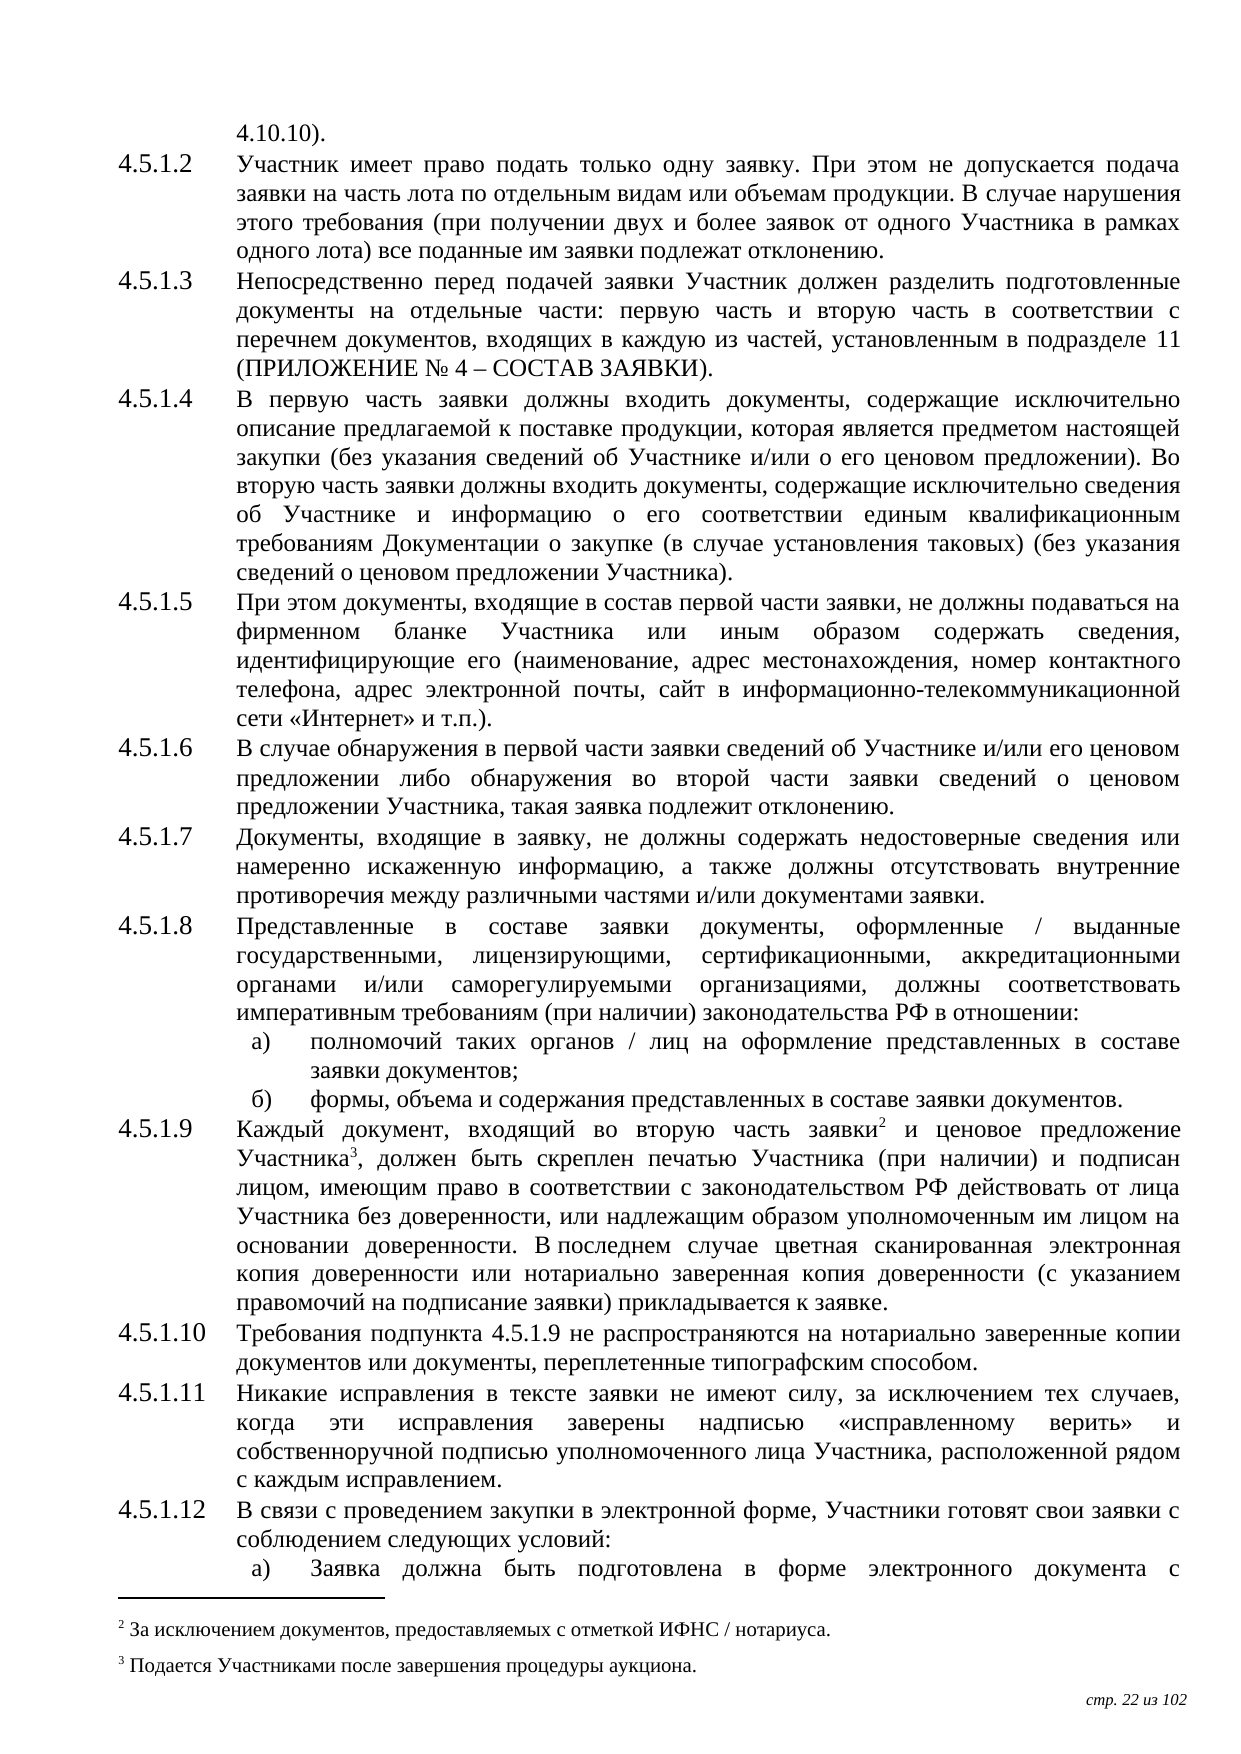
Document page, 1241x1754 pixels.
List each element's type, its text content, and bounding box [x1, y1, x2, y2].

list Никакие исправления в тексте заявки не имеют силу, за исключением тех случаев, когда эти исправления заверены надписью «исправленному верить» и собственноручной подписью уполномоченного лица Участника, расположенной рядом с каждым исправлением. [118, 1376, 1181, 1493]
text При этом документы, входящие в состав первой части заявки, не должны подаваться на фирменном бланке Участника или иным образом содержать сведения, идентифицирующие его (наименование, адрес местонахождения, номер контактного телефона, адрес электронной почты, сайт в информационно-телекоммуникационной сети «Интернет» и т.п.). [118, 585, 1181, 731]
list полномочий таких органов / лиц на оформление представленных в составе заявки документов; [251, 1026, 1181, 1084]
text Требования подпункта 4.5.1.9 не распространяются на нотариально заверенные копии документов или документы, переплетенные типографским способом. [118, 1316, 1181, 1376]
text Представленные в составе заявки документы, оформленные / выданные государственными, лицензирующими, сертификационными, аккредитационными органами и/или саморегулируемыми организациями, должны соответствовать императивным требованиям (при наличии) законодательства РФ в отношении: [118, 909, 1181, 1026]
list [118, 118, 1181, 147]
list Непосредственно перед подачей заявки Участник должен разделить подготовленные документы на отдельные части: первую часть и вторую часть в соответствии с перечнем документов, входящих в каждую из частей, установленным в подразделе 11 (ПРИЛОЖЕНИЕ № 4 – СОСТАВ ЗАЯВКИ). [118, 264, 1181, 382]
list Участник имеет право подать только одну заявку. При этом не допускается подача заявки на часть лота по отдельным видам или объемам продукции. В случае нарушения этого требования (при получении двух и более заявок от одного Участника в рамках одного лота) все поданные им заявки подлежат отклонению. [118, 147, 1181, 264]
list Каждый документ, входящий во вторую часть заявки и ценовое предложение Участника, должен быть скреплен печатью Участника (при наличии) и подписан лицом, имеющим право в соответствии с законодательством РФ действовать от лица Участника без доверенности, или надлежащим образом уполномоченным им лицом на основании доверенности. В последнем случае цветная сканированная электронная копия доверенности или нотариально заверенная копия доверенности (с указанием правомочий на подписание заявки) прикладывается к заявке. [118, 1112, 1181, 1316]
list формы, объема и содержания представленных в составе заявки документов. [251, 1084, 1181, 1112]
text Документы, входящие в заявку, не должны содержать недостоверные сведения или намеренно искаженную информацию, а также должны отсутствовать внутренние противоречия между различными частями и/или документами заявки. [118, 820, 1181, 909]
list В случае обнаружения в первой части заявки сведений об Участнике и/или его ценовом предложении либо обнаружения во второй части заявки сведений о ценовом предложении Участника, такая заявка подлежит отклонению. [118, 731, 1181, 820]
text В связи с проведением закупки в электронной форме, Участники готовят свои заявки с соблюдением следующих условий: [118, 1493, 1181, 1553]
list В первую часть заявки должны входить документы, содержащие исключительно описание предлагаемой к поставке продукции, которая является предметом настоящей закупки (без указания сведений об Участнике и/или о его ценовом предложении). Во вторую часть заявки должны входить документы, содержащие исключительно сведения об Участнике и информацию о его соответствии единым квалификационным требованиям Документации о закупке (в случае установления таковых) (без указания сведений о ценовом предложении Участника). [118, 382, 1181, 585]
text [251, 1553, 1181, 1582]
